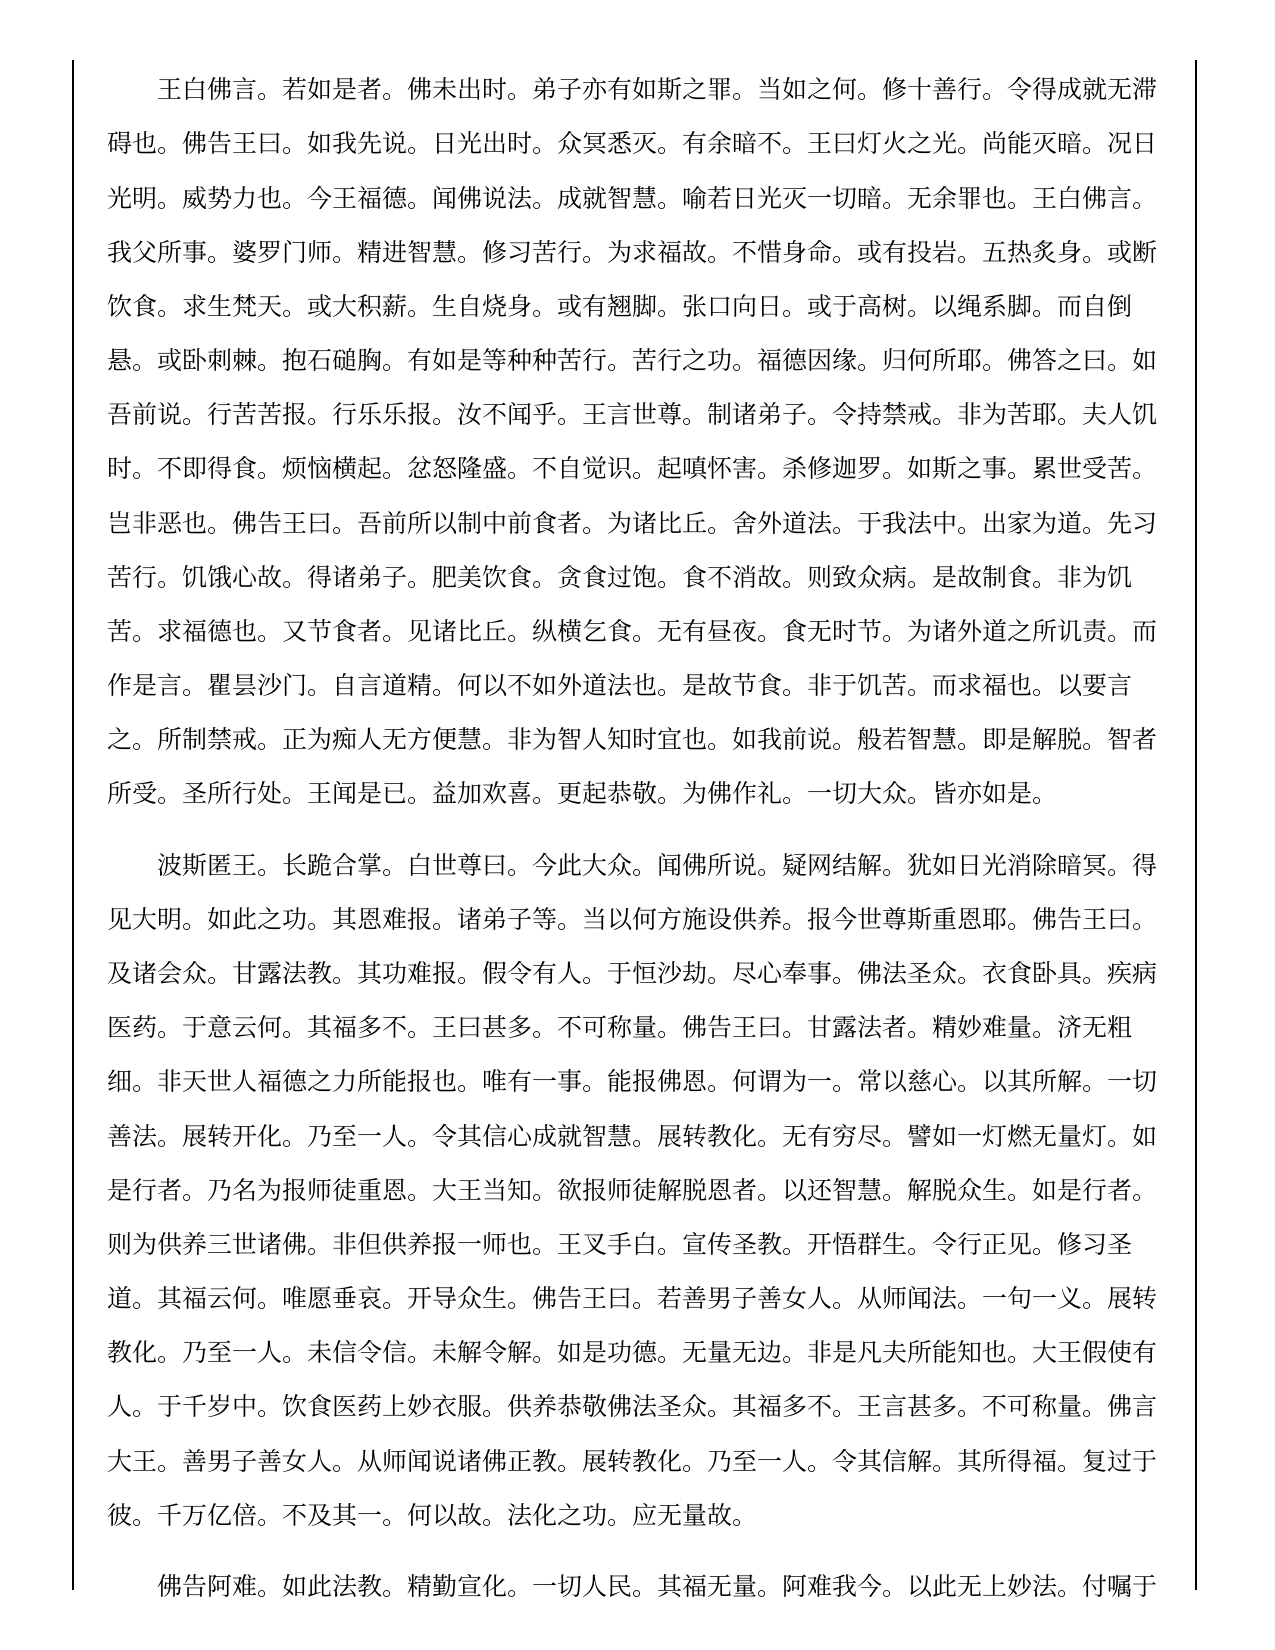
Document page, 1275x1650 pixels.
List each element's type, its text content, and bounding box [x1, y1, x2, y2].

text 波斯匿王。长跪合掌。白世尊曰。今此大众。闻佛所说。疑网结解。犹如日光消除暗冥。得见大明。如此之功。其恩难报。诸弟子等。当以何方施设供养。报今世尊斯重恩耶。佛告王曰。及诸会众。甘露法教。其功难报。假令有人。于恒沙劫。尽心奉事。佛法圣众。衣食卧具。疾病医药。于意云何。其福多不。王曰甚多。不可称量。佛告王曰。甘露法者。精妙难量。济无粗 细。非天世人福德之力所能报也。唯有一事。能报佛恩。何谓为一。常以慈心。以其所解。一切善法。展转开化。乃至一人。令其信心成就智慧。展转教化。无有穷尽。譬如一灯燃无量灯。如是行者。乃名为报师徒重恩。大王当知。欲报师徒解脱恩者。以还智慧。解脱众生。如是行者。则为供养三世诸佛。非但供养报一师也。王叉手白。宣传圣教。开悟群生。令行正见。修习圣 道。其福云何。唯愿垂哀。开导众生。佛告王曰。若善男子善女人。从师闻法。一句一义。展转教化。乃至一人。未信令信。未解令解。如是功德。无量无边。非是凡夫所能知也。大王假使有人。于千岁中。饮食医药上妙衣服。供养恭敬佛法圣众。其福多不。王言甚多。不可称量。佛言大王。善男子善女人。从师闻说诸佛正教。展转教化。乃至一人。令其信解。其所得福。复过于彼。千万亿倍。不及其一。何以故。法化之功。应无量故。 [107, 845, 1159, 1531]
text 王白佛言。若如是者。佛未出时。弟子亦有如斯之罪。当如之何。修十善行。令得成就无滞碍也。佛告王曰。如我先说。日光出时。众冥悉灭。有余暗不。王曰灯火之光。尚能灭暗。况日光明。威势力也。今王福德。闻佛说法。成就智慧。喻若日光灭一切暗。无余罪也。王白佛言。我父所事。婆罗门师。精进智慧。修习苦行。为求福故。不惜身命。或有投岩。五热炙身。或断饮食。求生梵天。或大积薪。生自烧身。或有翘脚。张口向日。或于高树。以绳系脚。而自倒 悬。或卧刺棘。抱石磓胸。有如是等种种苦行。苦行之功。福德因缘。归何所耶。佛答之曰。如吾前说。行苦苦报。行乐乐报。汝不闻乎。王言世尊。制诸弟子。令持禁戒。非为苦耶。夫人饥时。不即得食。烦恼横起。忿怒隆盛。不自觉识。起嗔怀害。杀修迦罗。如斯之事。累世受苦。岂非恶也。佛告王曰。吾前所以制中前食者。为诸比丘。舍外道法。于我法中。出家为道。先习苦行。饥饿心故。得诸弟子。肥美饮食。贪食过饱。食不消故。则致众病。是故制食。非为饥 苦。求福德也。又节食者。见诸比丘。纵横乞食。无有昼夜。食无时节。为诸外道之所讥责。而作是言。瞿昙沙门。自言道精。何以不如外道法也。是故节食。非于饥苦。而求福也。以要言 之。所制禁戒。正为痴人无方便慧。非为智人知时宜也。如我前说。般若智慧。即是解脱。智者所受。圣所行处。王闻是已。益加欢喜。更起恭敬。为佛作礼。一切大众。皆亦如是。 [107, 70, 1159, 810]
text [107, 1566, 1159, 1602]
